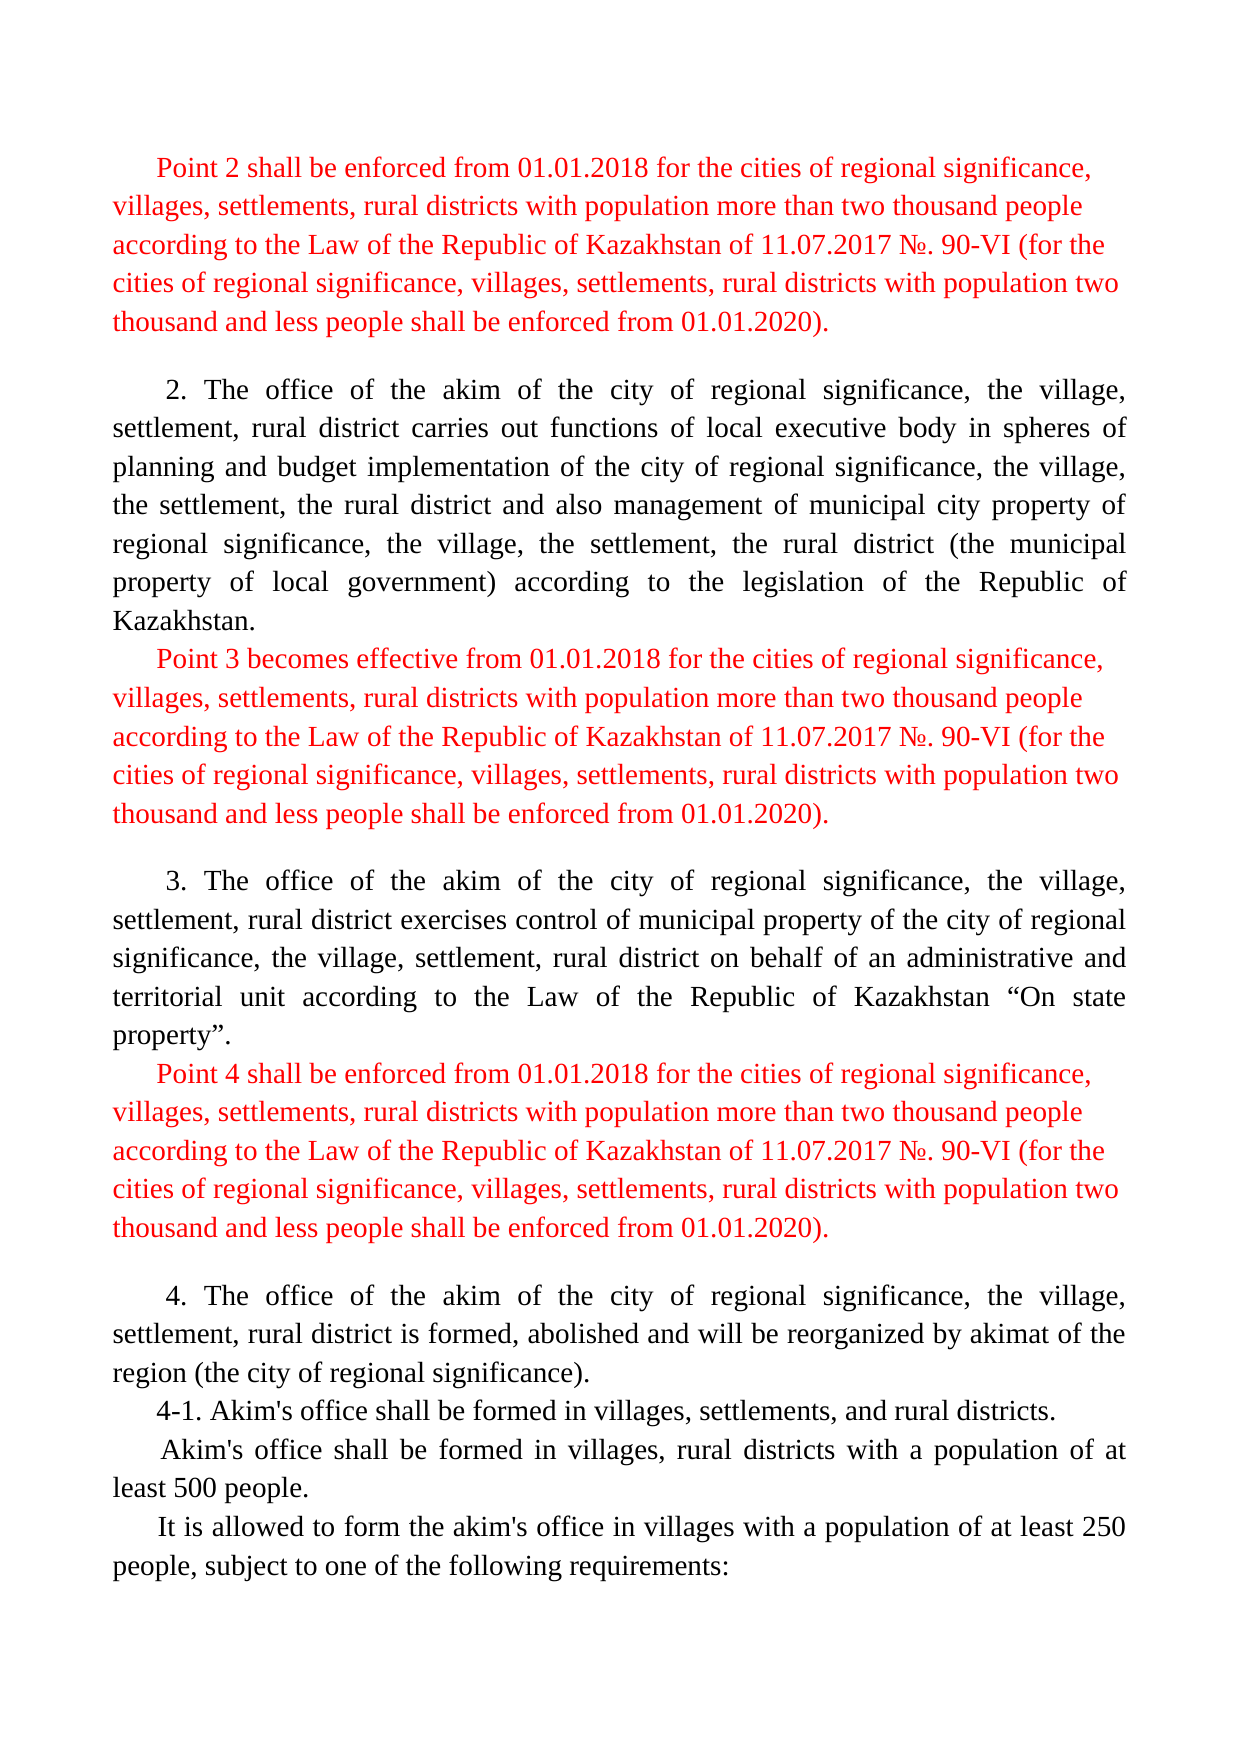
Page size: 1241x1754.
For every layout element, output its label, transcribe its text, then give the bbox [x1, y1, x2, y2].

text It is allowed to form the akim's office in villages with a population of at least 250 people, subject to one of the following requirements: [112, 1509, 1128, 1581]
text Akim's office shall be formed in villages, rural districts with a population of at least 500 people. [112, 1432, 1128, 1504]
text 3. The office of the akim of the city of regional significance, the village, settlement, rural district exercises control of municipal property of the city of regional significance, the village, settlement, rural district on behalf of an administrative and territorial unit according to the Law of the Republic of Kazakhstan “On state property”. [112, 863, 1128, 1051]
text Point 3 becomes effective from 01.01.2018 for the cities of regional significance, villages, settlements, rural districts with population more than two thousand people according to the Law of the Republic of Kazakhstan of 11.07.2017 №. 90-VI (for the cities of regional significance, villages, settlements, rural districts with population two thousand and less people shall be enforced from 01.01.2020). [112, 642, 1128, 859]
text 4. The office of the akim of the city of regional significance, the village, settlement, rural district is formed, abolished and will be reorganized by akimat of the region (the city of regional significance). [112, 1278, 1128, 1388]
text 2. The office of the akim of the city of regional significance, the village, settlement, rural district carries out functions of local executive body in spheres of planning and budget implementation of the city of regional significance, the village, the settlement, the rural district and also management of municipal city property of regional significance, the village, the settlement, the rural district (the municipal property of local government) according to the legislation of the Republic of Kazakhstan. [112, 372, 1128, 637]
text Point 4 shall be enforced from 01.01.2018 for the cities of regional significance, villages, settlements, rural districts with population more than two thousand people according to the Law of the Republic of Kazakhstan of 11.07.2017 №. 90-VI (for the cities of regional significance, villages, settlements, rural districts with population two thousand and less people shall be enforced from 01.01.2020). [112, 1056, 1128, 1274]
text Point 2 shall be enforced from 01.01.2018 for the cities of regional significance, villages, settlements, rural districts with population more than two thousand people according to the Law of the Republic of Kazakhstan of 11.07.2017 №. 90-VI (for the cities of regional significance, villages, settlements, rural districts with population two thousand and less people shall be enforced from 01.01.2020). [112, 150, 1128, 368]
text 4-1. Akim's office shall be formed in villages, settlements, and rural districts. [112, 1393, 1128, 1427]
